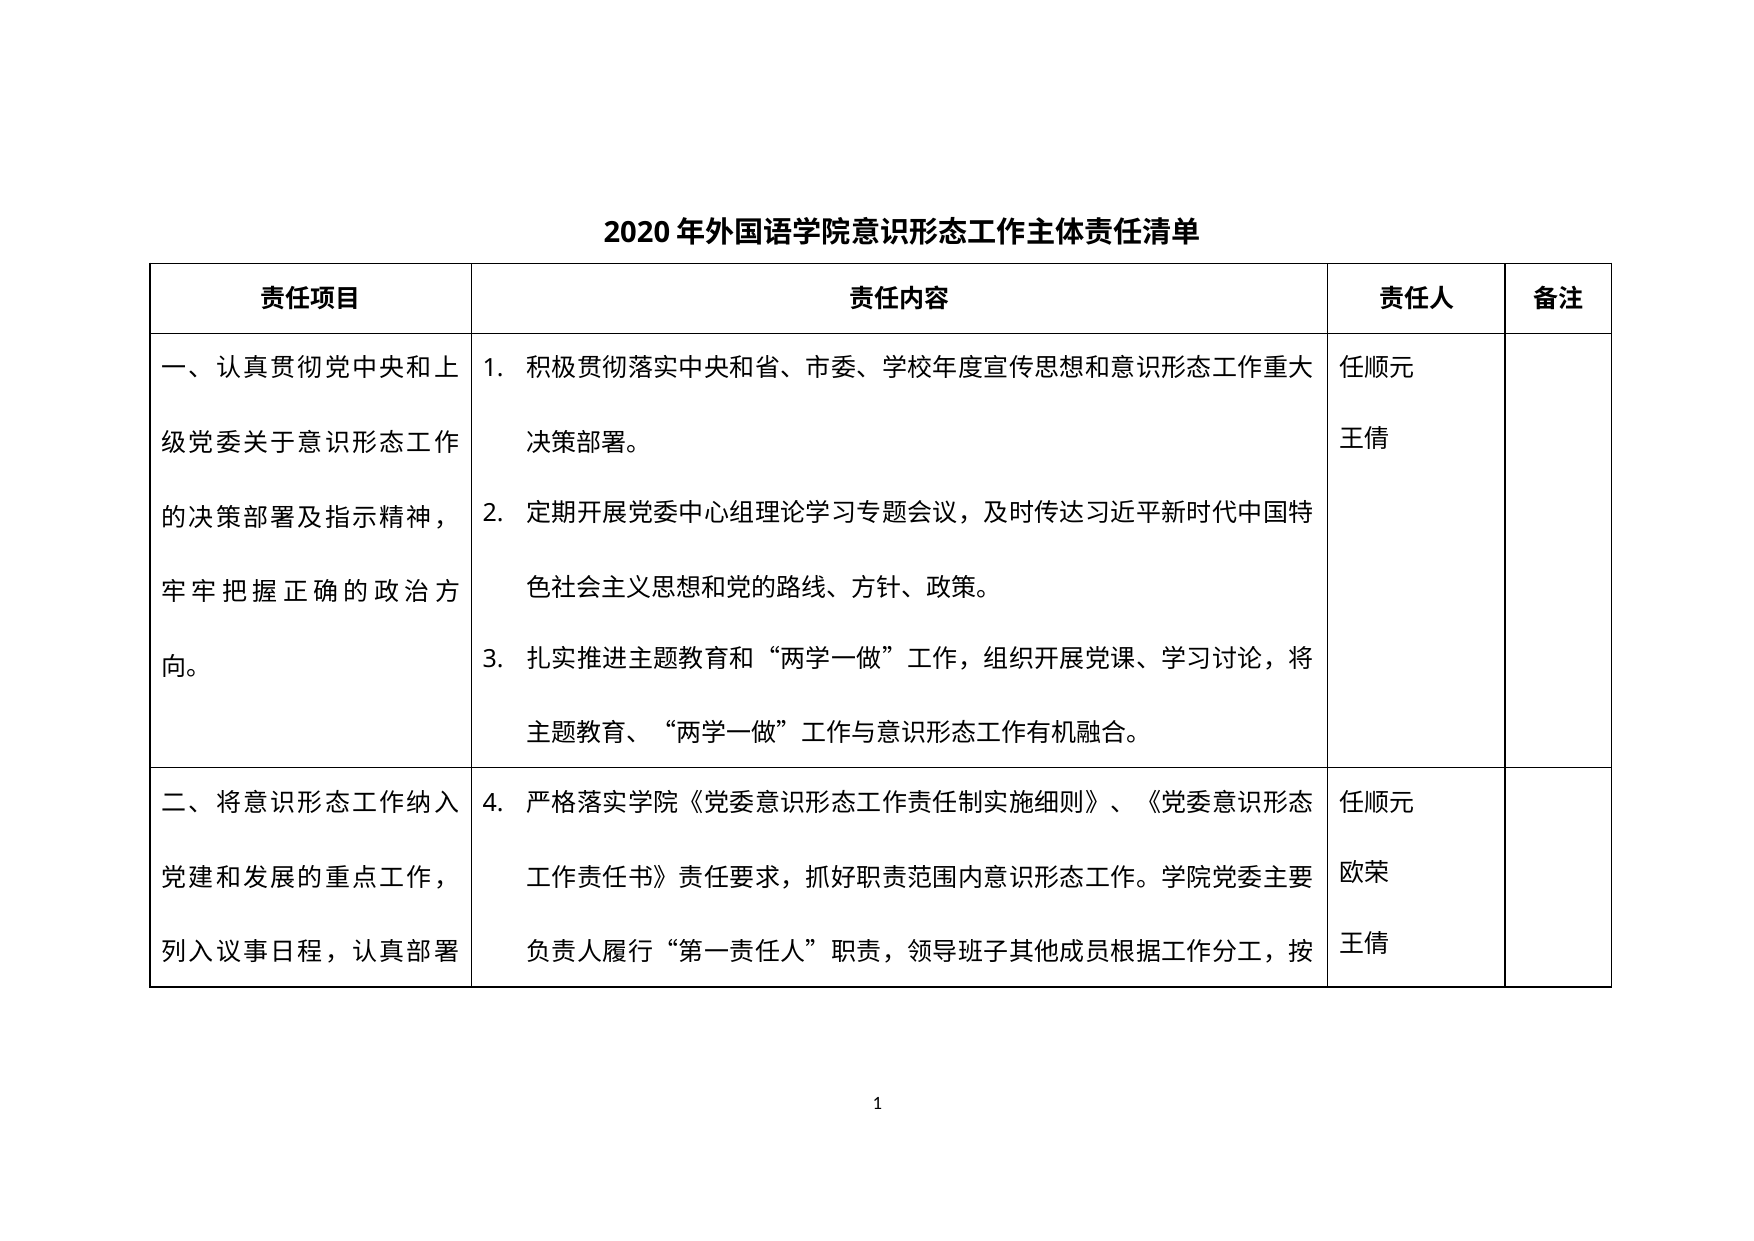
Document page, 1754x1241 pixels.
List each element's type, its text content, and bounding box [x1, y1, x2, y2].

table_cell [472, 768, 1327, 986]
table_cell [1506, 334, 1611, 767]
table_header 备注 [1506, 264, 1611, 332]
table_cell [151, 768, 471, 986]
table_cell 任顺元 欧荣 王倩 [1328, 768, 1504, 986]
table_cell 一、认真贯彻党中央和上级党委关于意识形态工作的决策部署及指示精神，牢牢把握正确的政治方向。 [151, 334, 471, 767]
table_cell [1506, 768, 1611, 986]
table_header 责任内容 [472, 264, 1327, 332]
table_header 责任项目 [151, 264, 471, 332]
text 2020年外国语学院意识形态工作主体责任清单 [150, 198, 1604, 263]
table_header 责任人 [1328, 264, 1504, 332]
table_cell 任顺元 王倩 [1328, 334, 1504, 767]
table_cell 积极贯彻落实中央和省、市委、学校年度宣传思想和意识形态工作重大决策部署。 定期开展党委中心组理论学习专题会议，及时传达习近平新时代中国特色社会主义思想和党的路线、方针、政策。 扎实推进主题教育和“两学一做”工作，组织开展党课、学习讨论，将主题教育、“两学一做”工作与意识形态工作有机融合。 [472, 334, 1327, 767]
